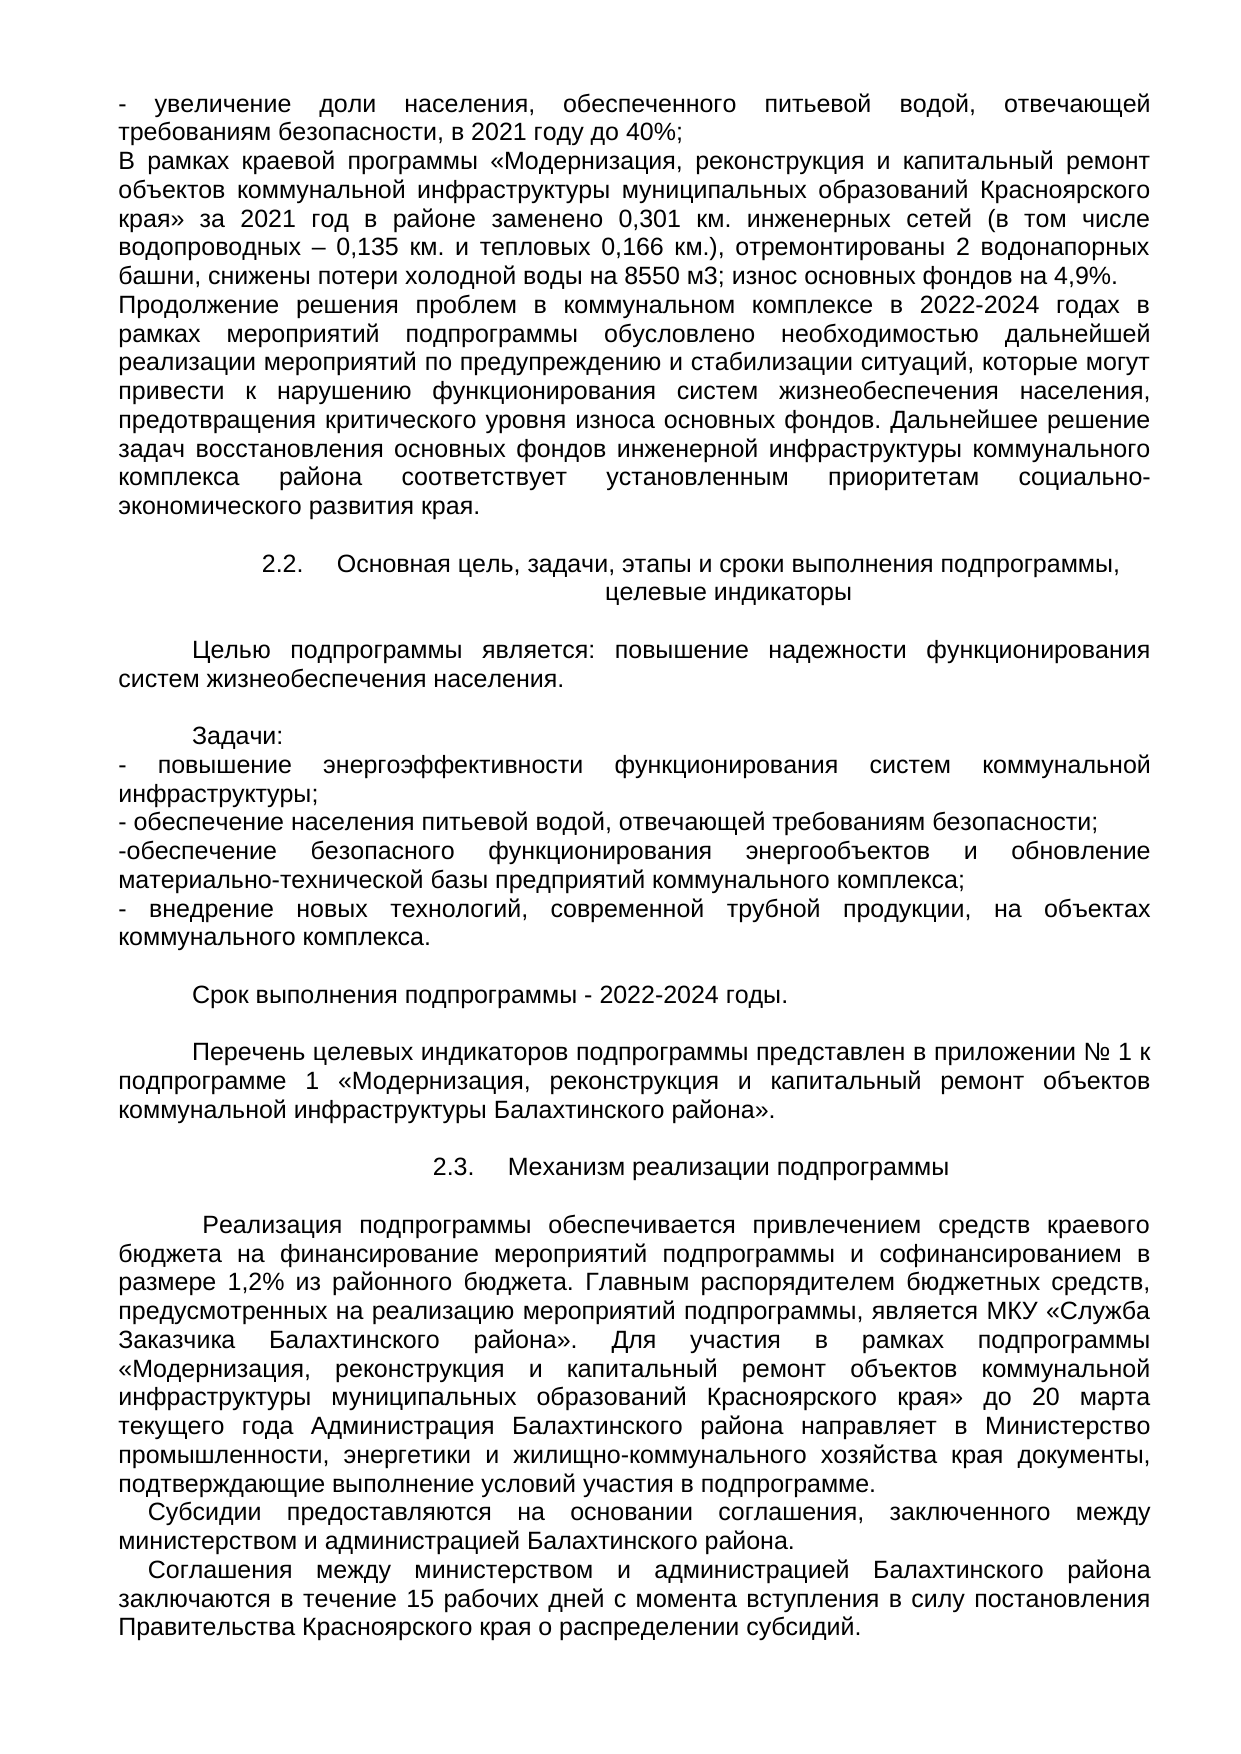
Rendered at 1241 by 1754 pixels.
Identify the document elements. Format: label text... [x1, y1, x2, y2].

text Срок выполнения подпрограммы - 2022-2024 годы. [118, 980, 1152, 1009]
text - внедрение новых технологий, современной трубной продукции, на объектах коммунального комплекса. [118, 894, 1152, 951]
text -обеспечение безопасного функционирования энергообъектов и обновление материально-технической базы предприятий коммунального комплекса; [118, 836, 1152, 894]
text Перечень целевых индикаторов подпрограммы представлен в приложении № 1 к подпрограмме 1 «Модернизация, реконструкция и капитальный ремонт объектов коммунальной инфраструктуры Балахтинского района». [118, 1037, 1152, 1124]
text Субсидии предоставляются на основании соглашения, заключенного между министерством и администрацией Балахтинского района. [118, 1497, 1152, 1555]
list Основная цель, задачи, этапы и сроки выполнения подпрограммы, целевые индикаторы [231, 549, 1152, 606]
list Задачи: [118, 721, 1152, 750]
list В рамках краевой программы «Модернизация, реконструкция и капитальный ремонт объектов коммунальной инфраструктуры муниципальных образований Красноярского края» за 2021 год в районе заменено 0,301 км. инженерных сетей (в том числе водопроводных – 0,135 км. и тепловых 0,166 км.), отремонтированы 2 водонапорных башни, снижены потери холодной воды на 8550 м3; износ основных фондов на 4,9%. [118, 146, 1152, 290]
text - обеспечение населения питьевой водой, отвечающей требованиям безопасности; [118, 807, 1152, 836]
list Продолжение решения проблем в коммунальном комплексе в 2022-2024 годах в рамках мероприятий подпрограммы обусловлено необходимостью дальнейшей реализации мероприятий по предупреждению и стабилизации ситуаций, которые могут привести к нарушению функционирования систем жизнеобеспечения населения, предотвращения критического уровня износа основных фондов. Дальнейшее решение задач восстановления основных фондов инженерной инфраструктуры коммунального комплекса района соответствует установленным приоритетам социально-экономического развития края. [118, 290, 1152, 520]
text Реализация подпрограммы обеспечивается привлечением средств краевого бюджета на финансирование мероприятий подпрограммы и софинансированием в размере 1,2% из районного бюджета. Главным распорядителем бюджетных средств, предусмотренных на реализацию мероприятий подпрограммы, является МКУ «Служба Заказчика Балахтинского района». Для участия в рамках подпрограммы «Модернизация, реконструкция и капитальный ремонт объектов коммунальной инфраструктуры муниципальных образований Красноярского края» до 20 марта текущего года Администрация Балахтинского района направляет в Министерство промышленности, энергетики и жилищно-коммунального хозяйства края документы, подтверждающие выполнение условий участия в подпрограмме. [118, 1210, 1152, 1497]
text Соглашения между министерством и администрацией Балахтинского района заключаются в течение 15 рабочих дней с момента вступления в силу постановления Правительства Красноярского края о распределении субсидий. [118, 1555, 1152, 1641]
list Целью подпрограммы является: повышение надежности функционирования систем жизнеобеспечения населения. [118, 635, 1152, 692]
list Механизм реализации подпрограммы [231, 1152, 1152, 1181]
list - увеличение доли населения, обеспеченного питьевой водой, отвечающей требованиям безопасности, в 2021 году до 40%; [118, 89, 1152, 146]
text - повышение энергоэффективности функционирования систем коммунальной инфраструктуры; [118, 750, 1152, 807]
